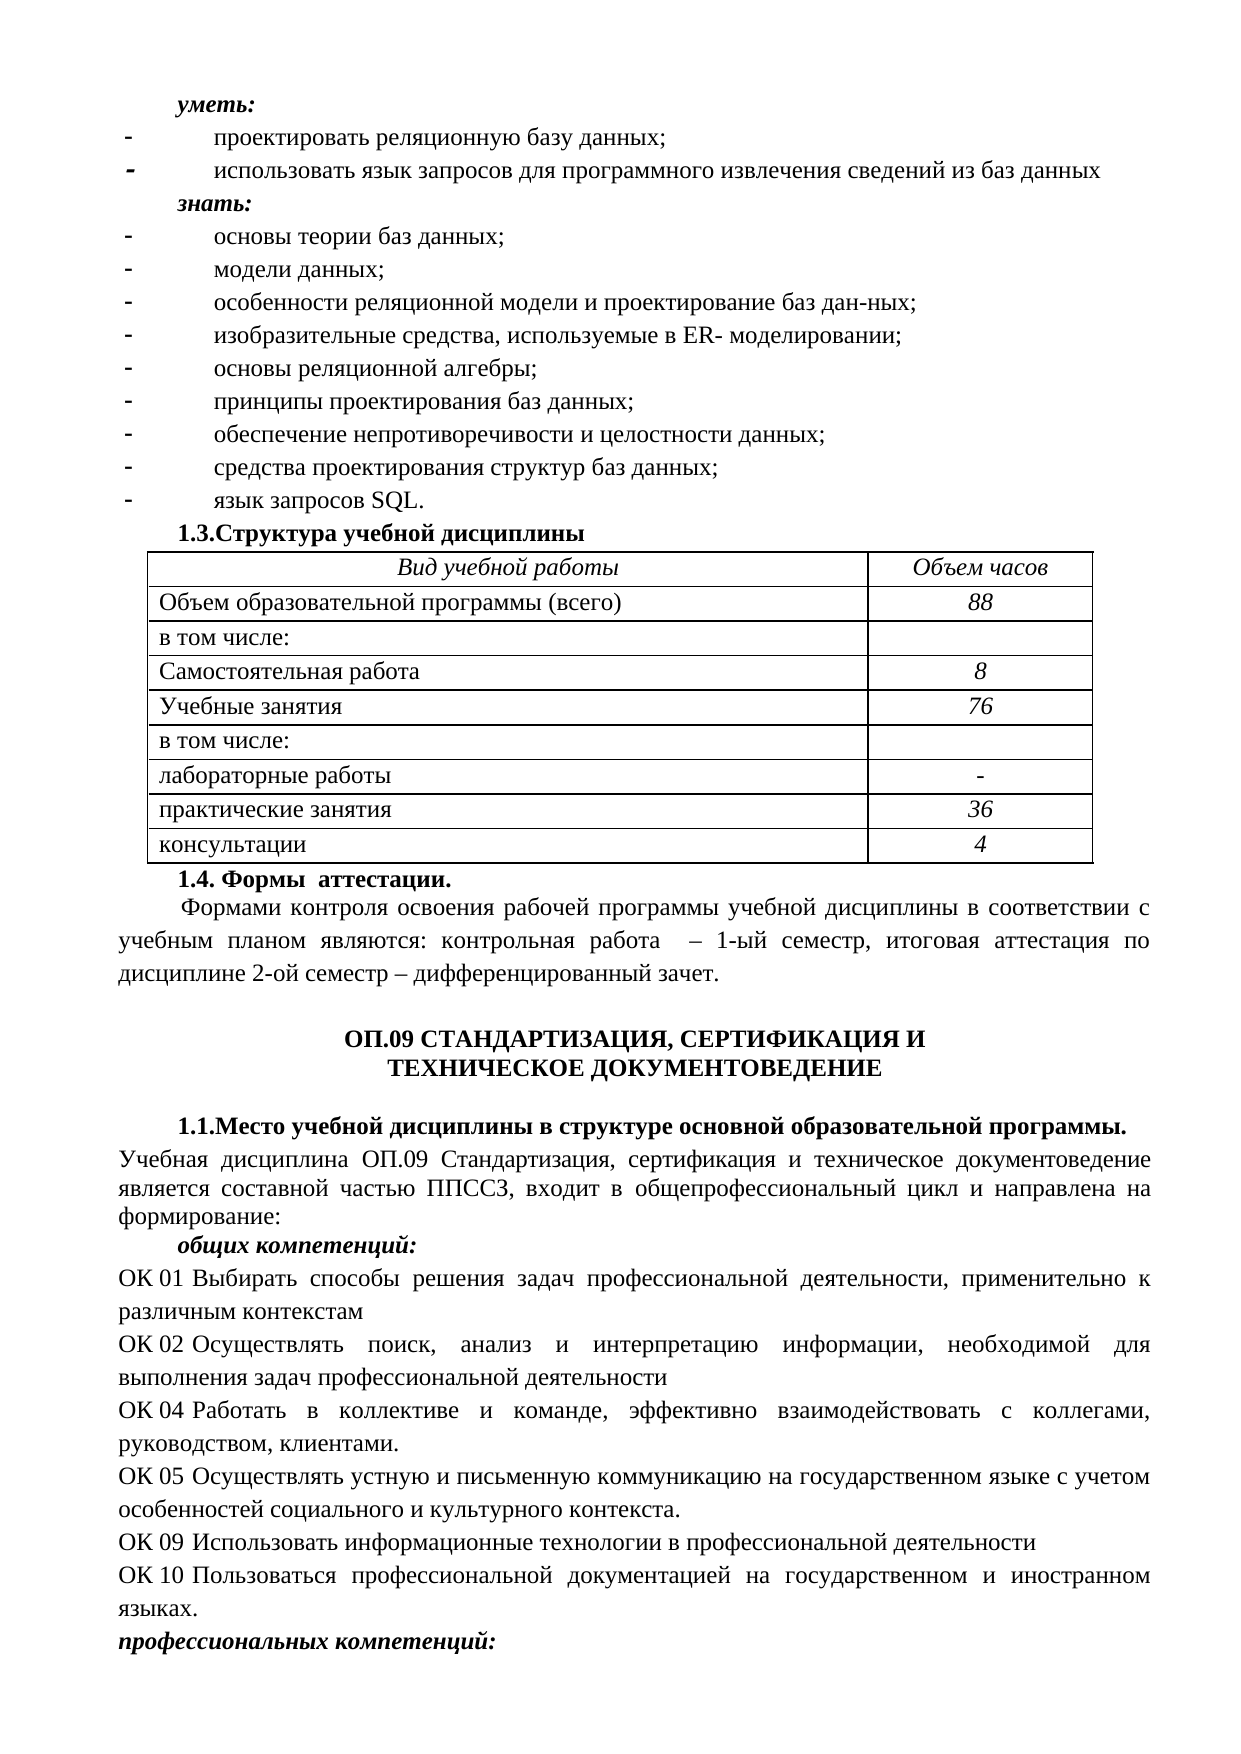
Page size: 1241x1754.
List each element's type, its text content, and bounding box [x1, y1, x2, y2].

text профессиональных компетенций: [118, 1626, 1152, 1655]
table_cell в том числе: [148, 725, 867, 758]
list проектировать реляционную базу данных; [124, 122, 1152, 150]
text Формами контроля освоения рабочей программы учебной дисциплины в соответствии с учебным планом являются: контрольная работа – 1-ый семестр, итоговая аттестация по дисциплине 2-ой семестр – дифференцированный зачет. [118, 892, 1152, 987]
text ОК 04 Работать в коллективе и команде, эффективно взаимодействовать с коллегами, руководством, клиентами. [118, 1395, 1152, 1457]
table_cell практические занятия [148, 794, 867, 828]
text знать: [124, 188, 1152, 216]
table_cell 4 [869, 829, 1092, 862]
list изобразительные средства, используемые в ER- моделировании; [124, 320, 1152, 348]
table_cell 8 [869, 656, 1092, 689]
list особенности реляционной модели и проектирование баз дан-ных; [124, 287, 1152, 316]
text ОП.09 СТАНДАРТИЗАЦИЯ, СЕРТИФИКАЦИЯ И ТЕХНИЧЕСКОЕ ДОКУМЕНТОВЕДЕНИЕ [118, 1024, 1152, 1082]
text уметь: [118, 89, 1152, 117]
table_cell [869, 622, 1092, 655]
text ОК 02 Осуществлять поиск, анализ и интерпретацию информации, необходимой для выполнения задач профессиональной деятельности [118, 1329, 1152, 1391]
list язык запросов SQL. [124, 485, 1152, 514]
table_cell 76 [869, 691, 1092, 724]
table_cell Объем образовательной программы (всего) [148, 587, 867, 620]
table_cell - [869, 760, 1092, 793]
text 1.3.Структура учебной дисциплины [156, 518, 1152, 547]
table_cell Самостоятельная работа [148, 656, 867, 689]
list основы реляционной алгебры; [124, 353, 1152, 382]
text Учебная дисциплина ОП.09 Стандартизация, сертификация и техническое документоведение является составной частью ППССЗ, входит в общепрофессиональный цикл и направлена на формирование: [118, 1144, 1152, 1230]
table_header Вид учебной работы [148, 553, 867, 586]
text 1.1.Место учебной дисциплины в структуре основной образовательной программы. [118, 1111, 1152, 1139]
list модели данных; [124, 254, 1152, 282]
text ОК 09 Использовать информационные технологии в профессиональной деятельности [118, 1527, 1152, 1556]
list использовать язык запросов для программного извлечения сведений из баз данных [124, 155, 1152, 183]
text общих компетенций: [118, 1230, 1152, 1259]
list основы теории баз данных; [124, 221, 1152, 249]
list средства проектирования структур баз данных; [124, 452, 1152, 481]
table_cell лабораторные работы [148, 760, 867, 793]
text ОК 05 Осуществлять устную и письменную коммуникацию на государственном языке с учетом особенностей социального и культурного контекста. [118, 1461, 1152, 1523]
table_cell 36 [869, 795, 1092, 828]
list принципы проектирования баз данных; [124, 386, 1152, 414]
table_cell консультации [148, 829, 867, 862]
table_cell Учебные занятия [148, 690, 867, 724]
table_header Объем часов [869, 553, 1092, 586]
text 1.4. Формы аттестации. [118, 864, 1152, 892]
list обеспечение непротиворечивости и целостности данных; [124, 419, 1152, 448]
table_cell в том числе: [148, 621, 867, 655]
table_cell 88 [869, 587, 1092, 620]
text ОК 01 Выбирать способы решения задач профессиональной деятельности, применительно к различным контекстам [118, 1263, 1152, 1325]
text ОК 10 Пользоваться профессиональной документацией на государственном и иностранном языках. [118, 1560, 1152, 1622]
table_cell [869, 726, 1092, 758]
